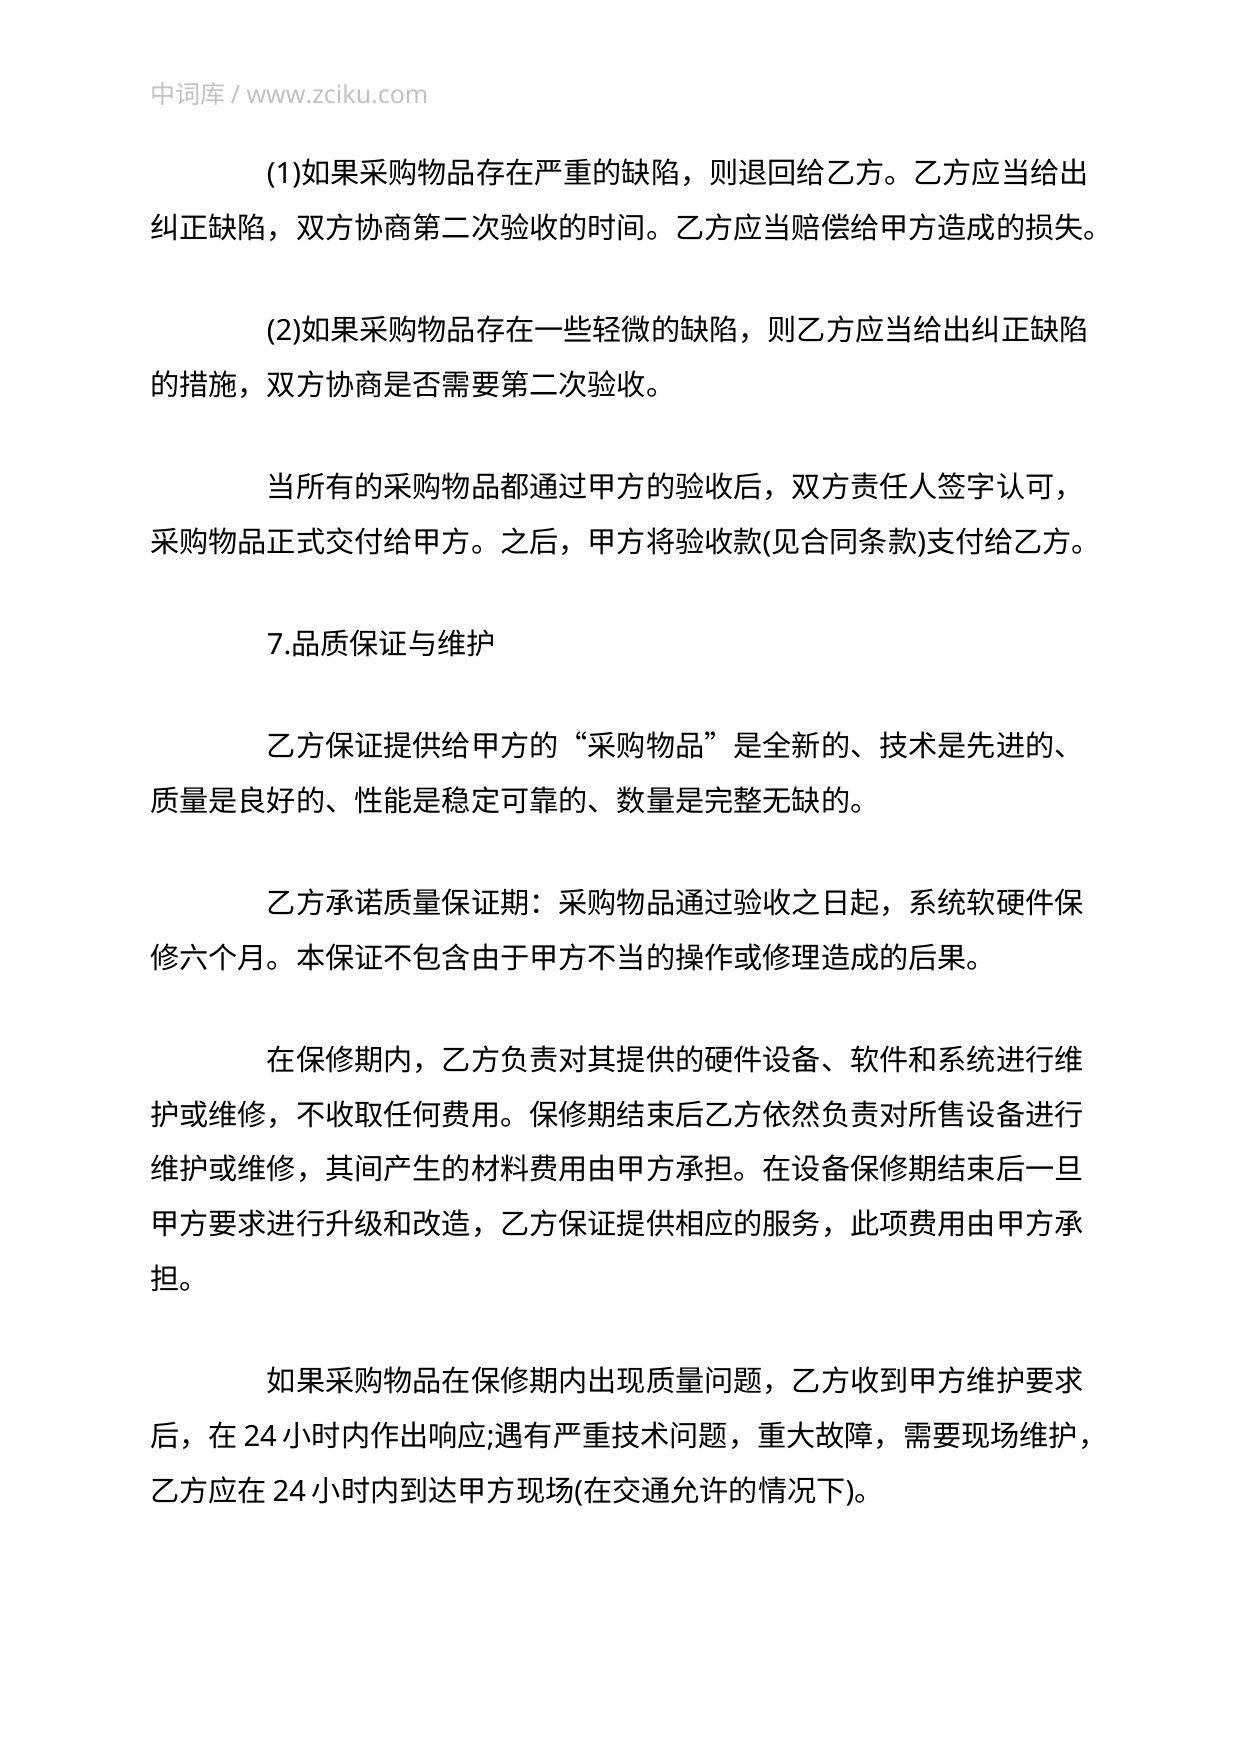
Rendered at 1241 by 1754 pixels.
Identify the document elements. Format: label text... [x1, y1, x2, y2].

text 7.品质保证与维护 [150, 621, 1090, 663]
text 当所有的采购物品都通过甲方的验收后，双方责任人签字认可，采购物品正式交付给甲方。之后，甲方将验收款(见合同条款)支付给乙方。 [150, 463, 1090, 561]
text 在保修期内，乙方负责对其提供的硬件设备、软件和系统进行维护或维修，不收取任何费用。保修期结束后乙方依然负责对所售设备进行维护或维修，其间产生的材料费用由甲方承担。在设备保修期结束后一旦甲方要求进行升级和改造，乙方保证提供相应的服务，此项费用由甲方承担。 [150, 1036, 1090, 1298]
text 乙方保证提供给甲方的“采购物品”是全新的、技术是先进的、质量是良好的、性能是稳定可靠的、数量是完整无缺的。 [150, 722, 1090, 820]
text (2)如果采购物品存在一些轻微的缺陷，则乙方应当给出纠正缺陷的措施，双方协商是否需要第二次验收。 [150, 307, 1090, 404]
text (1)如果采购物品存在严重的缺陷，则退回给乙方。乙方应当给出纠正缺陷，双方协商第二次验收的时间。乙方应当赔偿给甲方造成的损失。 [150, 150, 1090, 247]
text 如果采购物品在保修期内出现质量问题，乙方收到甲方维护要求后，在24小时内作出响应;遇有严重技术问题，重大故障，需要现场维护，乙方应在24小时内到达甲方现场(在交通允许的情况下)。 [150, 1357, 1090, 1510]
text 乙方承诺质量保证期：采购物品通过验收之日起，系统软硬件保修六个月。本保证不包含由于甲方不当的操作或修理造成的后果。 [150, 879, 1090, 977]
